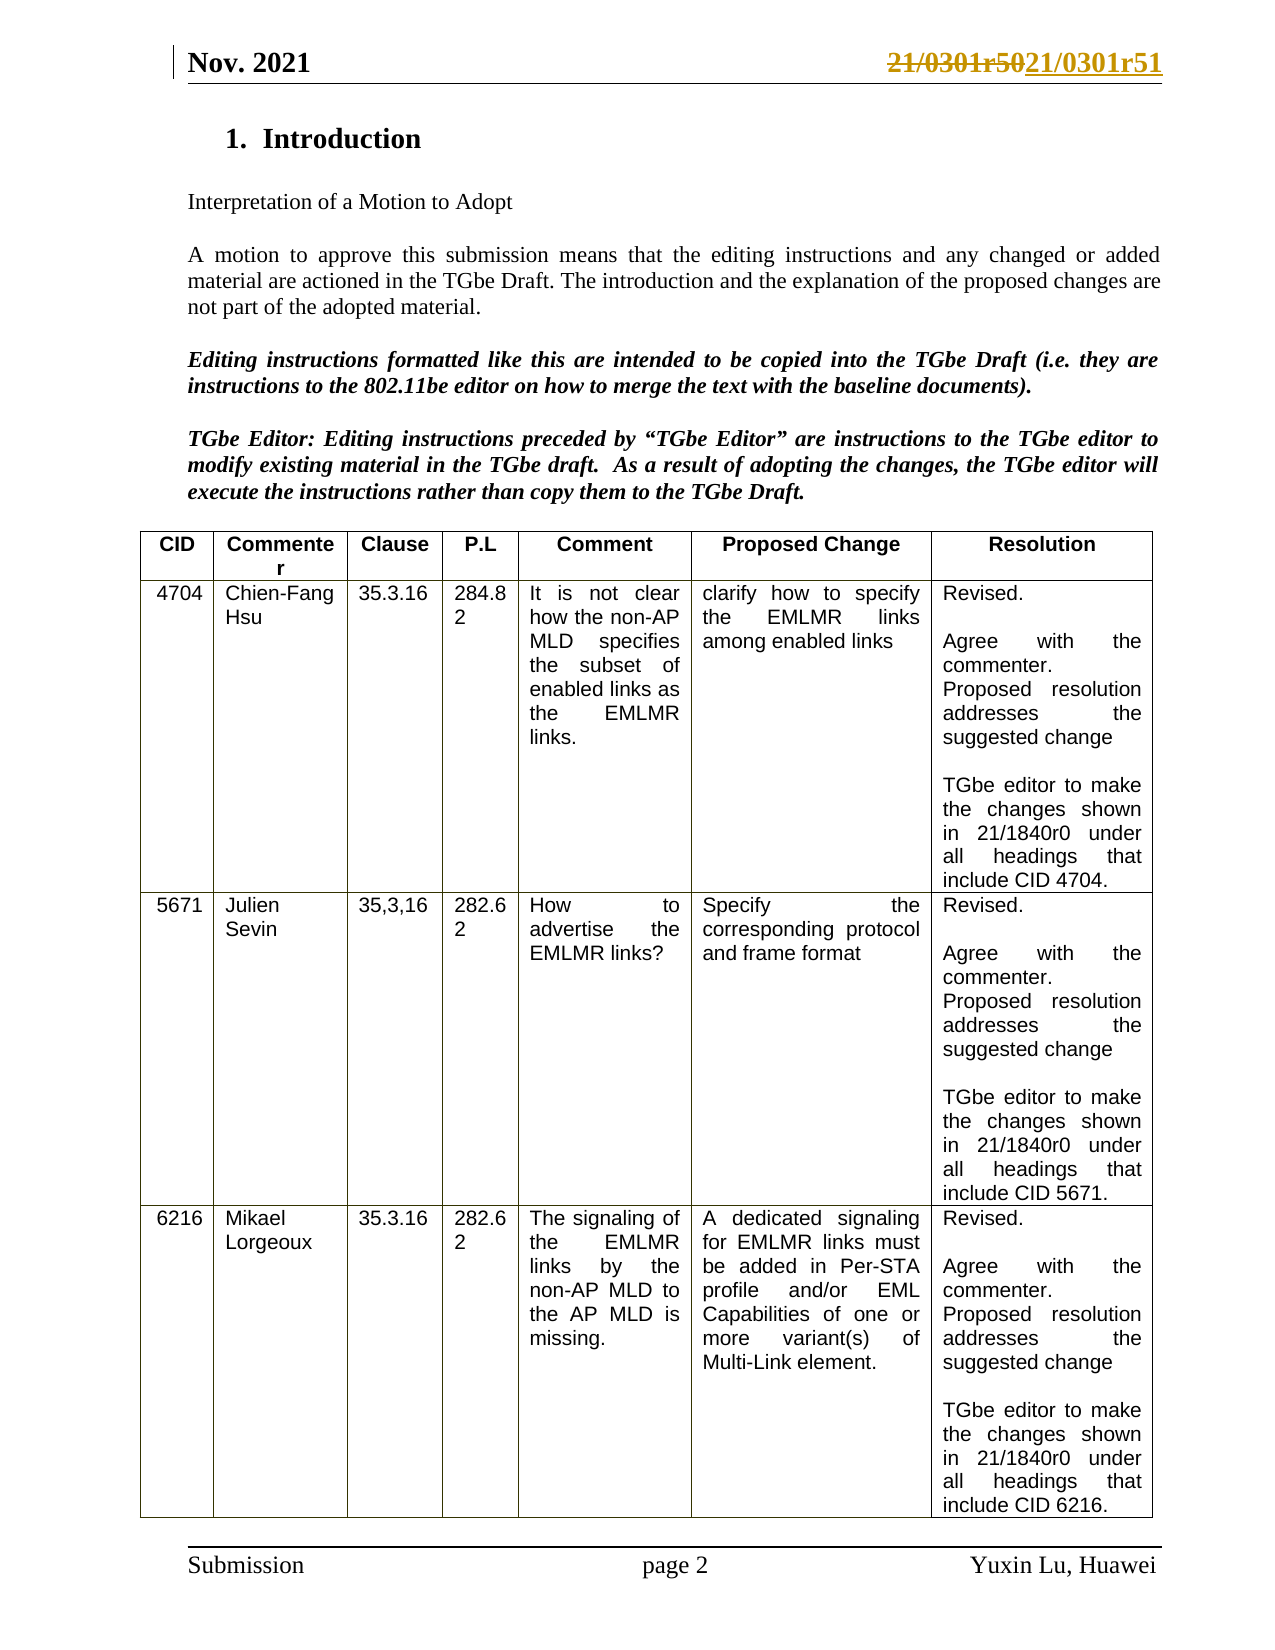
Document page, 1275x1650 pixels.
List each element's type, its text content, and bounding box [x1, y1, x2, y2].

table_cell A dedicated signaling for EMLMR links must be added in Per-STA profile and/or EML Capabilities of one or more variant(s) of Multi-Link element. [692, 1206, 931, 1517]
table_header Clause [348, 532, 442, 580]
text TGbe Editor: Editing instructions preceded by “TGbe Editor” are instructions to the TGbe editor to modify existing material in the TGbe draft. As a result of adopting the changes, the TGbe editor will execute the instructions rather than copy them to the TGbe Draft. [187, 425, 1162, 504]
table_cell 282.62 [443, 1206, 518, 1517]
text Interpretation of a Motion to Adopt [187, 188, 1162, 214]
table_cell How to advertise the EMLMR links? [519, 893, 691, 1205]
table_cell Revised. Agree with the commenter. Proposed resolution addresses the suggested change TGbe editor to make the changes shown in 21/1840r0 under all headings that include CID 6216. [932, 1206, 1152, 1517]
table_cell Revised. Agree with the commenter. Proposed resolution addresses the suggested change TGbe editor to make the changes shown in 21/1840r0 under all headings that include CID 4704. [932, 581, 1152, 892]
table_cell 284.82 [443, 581, 518, 892]
table_cell Mikael Lorgeoux [214, 1206, 347, 1517]
table_cell clarify how to specify the EMLMR links among enabled links [692, 581, 931, 892]
table_header Commenter [214, 532, 347, 580]
table_header Proposed Change [692, 532, 931, 580]
table_cell 6216 [141, 1206, 213, 1517]
table_header P.L [443, 532, 518, 580]
table_cell The signaling of the EMLMR links by the non-AP MLD to the AP MLD is missing. [519, 1206, 691, 1517]
table_header Resolution [932, 532, 1152, 580]
table_cell 5671 [141, 893, 213, 1205]
table_header Comment [519, 532, 691, 580]
text A motion to approve this submission means that the editing instructions and any changed or added material are actioned in the TGbe Draft. The introduction and the explanation of the proposed changes are not part of the adopted material. [187, 241, 1162, 320]
table_header CID [141, 532, 213, 580]
table_cell 282.62 [443, 893, 518, 1205]
table_cell Specify the corresponding protocol and frame format [692, 893, 931, 1205]
table_cell It is not clear how the non-AP MLD specifies the subset of enabled links as the EMLMR links. [519, 581, 691, 892]
table_cell 35,3,16 [348, 893, 442, 1205]
list Introduction [225, 121, 1162, 154]
table_cell Julien Sevin [214, 893, 347, 1205]
table_cell Chien-Fang Hsu [214, 581, 347, 892]
table_cell Revised. Agree with the commenter. Proposed resolution addresses the suggested change TGbe editor to make the changes shown in 21/1840r0 under all headings that include CID 5671. [932, 893, 1152, 1205]
table_cell 35.3.16 [348, 1206, 442, 1517]
text Editing instructions formatted like this are intended to be copied into the TGbe Draft (i.e. they are instructions to the 802.11be editor on how to merge the text with the baseline documents). [187, 346, 1162, 399]
table_cell 35.3.16 [348, 581, 442, 892]
table_cell 4704 [141, 581, 213, 892]
